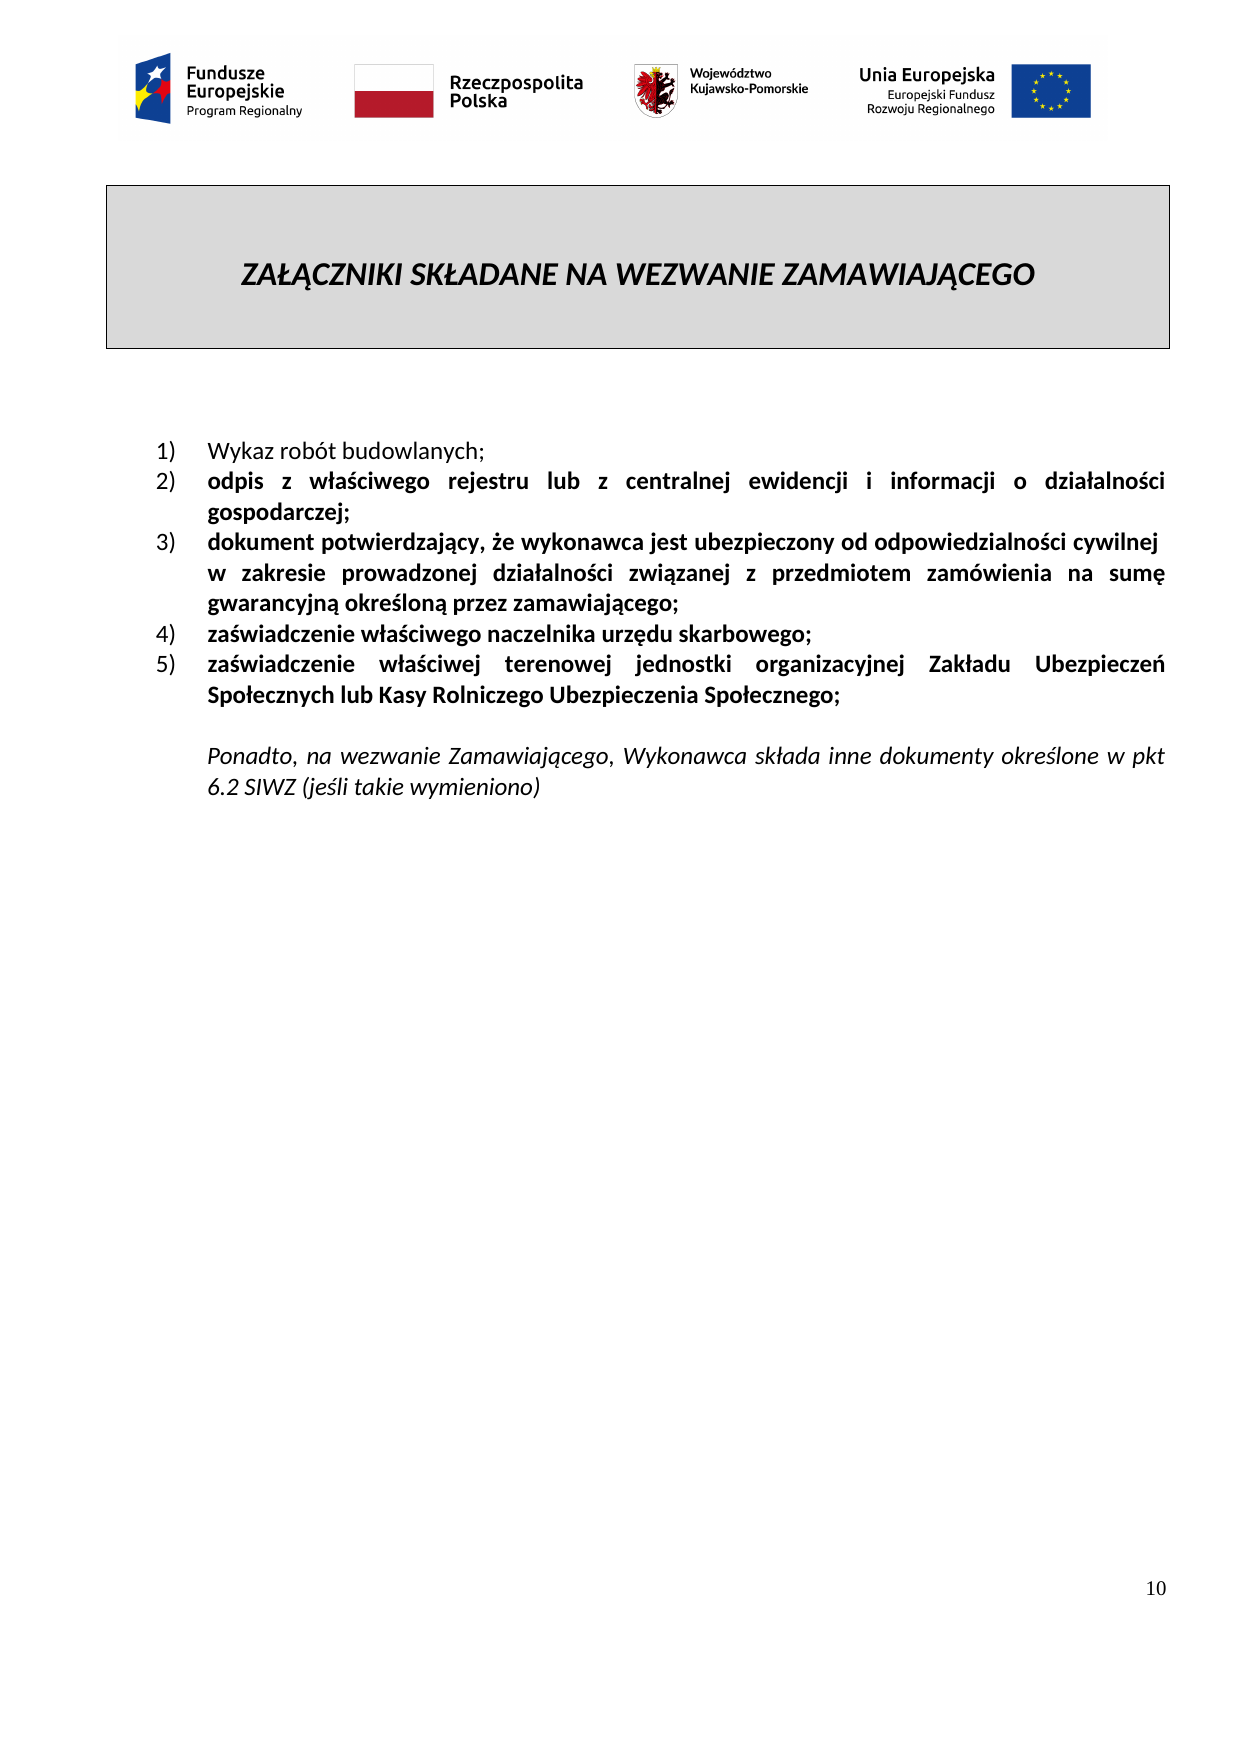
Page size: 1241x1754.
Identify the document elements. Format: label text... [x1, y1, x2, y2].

list zaświadczenie właściwej terenowej jednostki organizacyjnej Zakładu Ubezpieczeń Społecznych lub Kasy Rolniczego Ubezpieczenia Społecznego; [156, 648, 1166, 709]
list dokument potwierdzający, że wykonawca jest ubezpieczony od odpowiedzialności cywilnej w zakresie prowadzonej działalności związanej z przedmiotem zamówienia na sumę gwarancyjną określoną przez zamawiającego; [156, 526, 1166, 618]
picture [118, 35, 1108, 141]
table_header ZAŁĄCZNIKI SKŁADANE NA WEZWANIE ZAMAWIAJĄCEGO [107, 186, 1169, 348]
list Ponadto, na wezwanie Zamawiającego, Wykonawca składa inne dokumenty określone w pkt 6.2 SIWZ (jeśli takie wymieniono) [207, 740, 1166, 801]
list odpis z właściwego rejestru lub z centralnej ewidencji i informacji o działalności gospodarczej; [156, 465, 1166, 526]
list zaświadczenie właściwego naczelnika urzędu skarbowego; [156, 618, 1166, 648]
list Wykaz robót budowlanych; [156, 435, 1166, 465]
